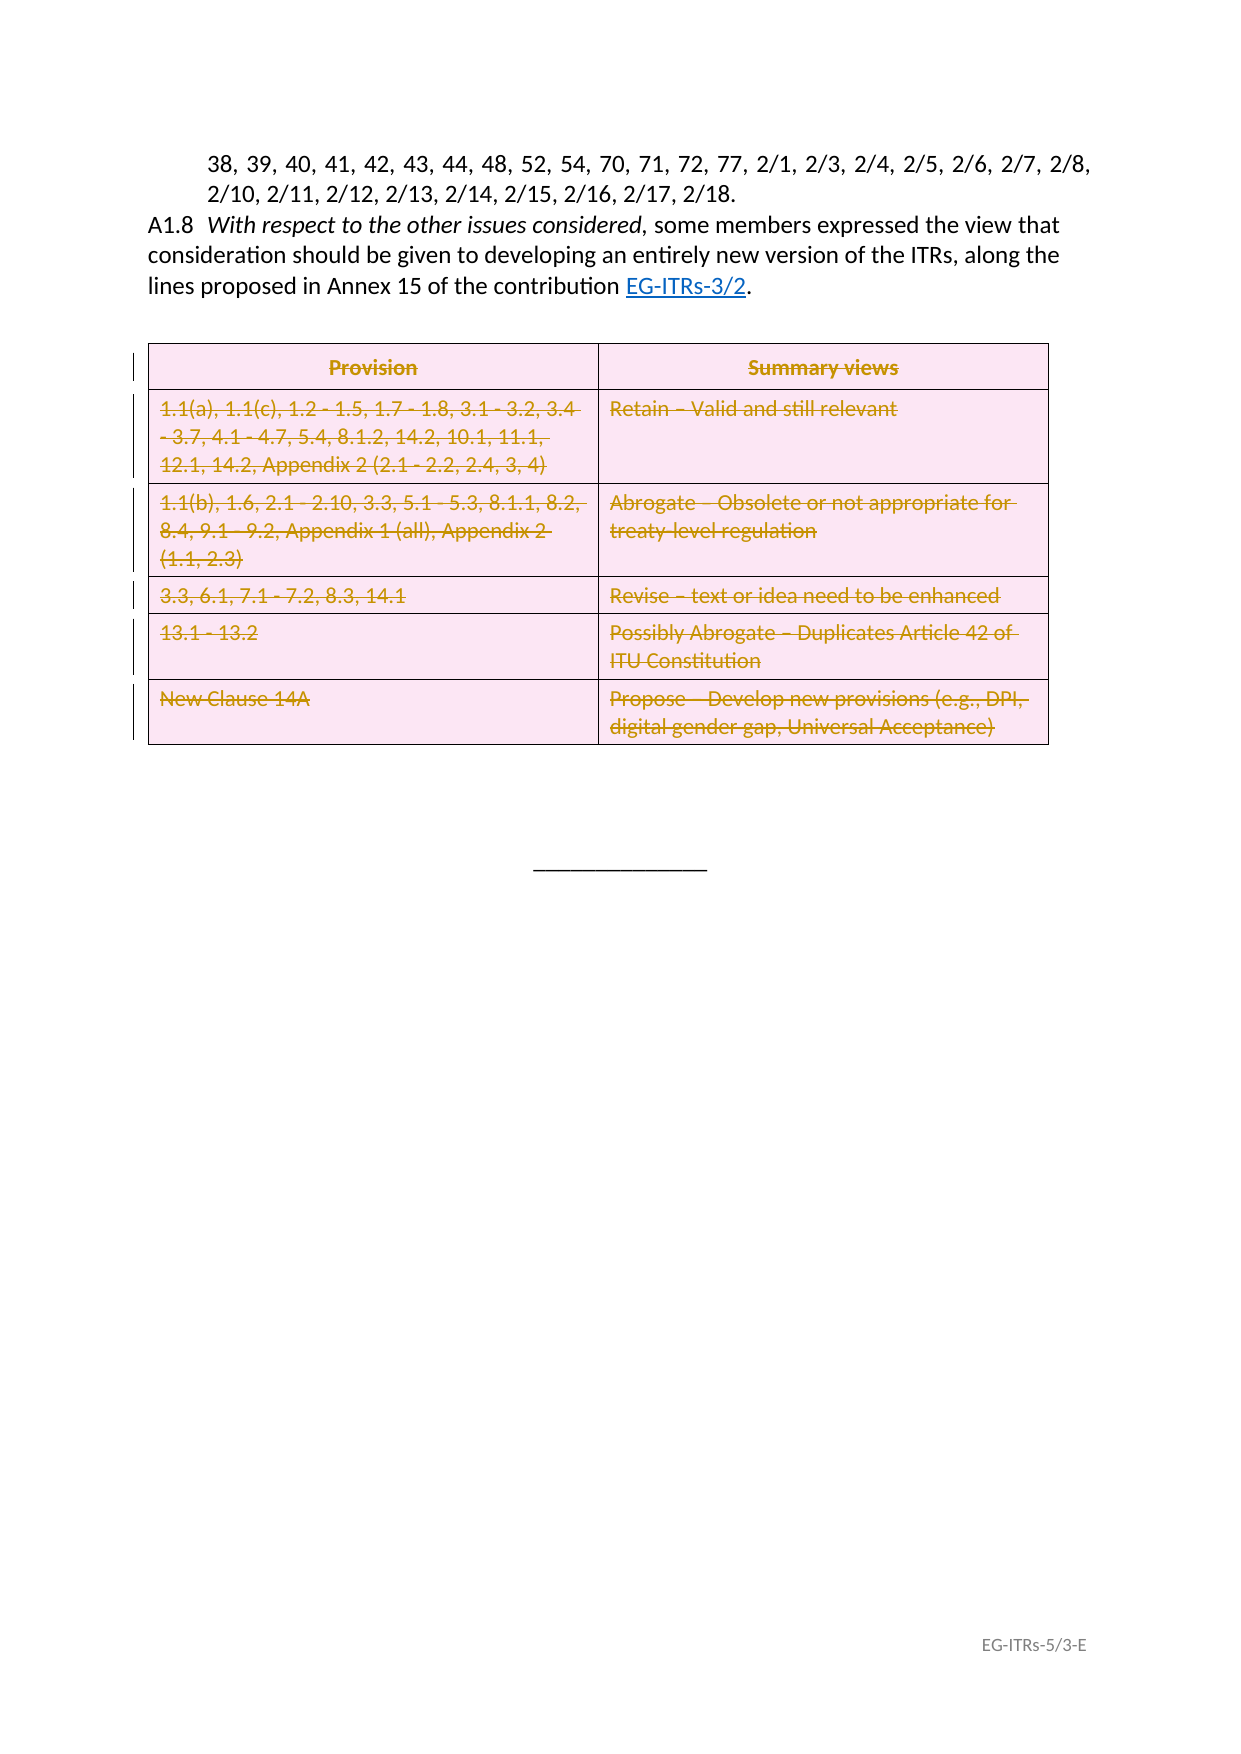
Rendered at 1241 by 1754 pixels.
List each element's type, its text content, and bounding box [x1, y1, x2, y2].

text ______________ [148, 844, 1092, 874]
